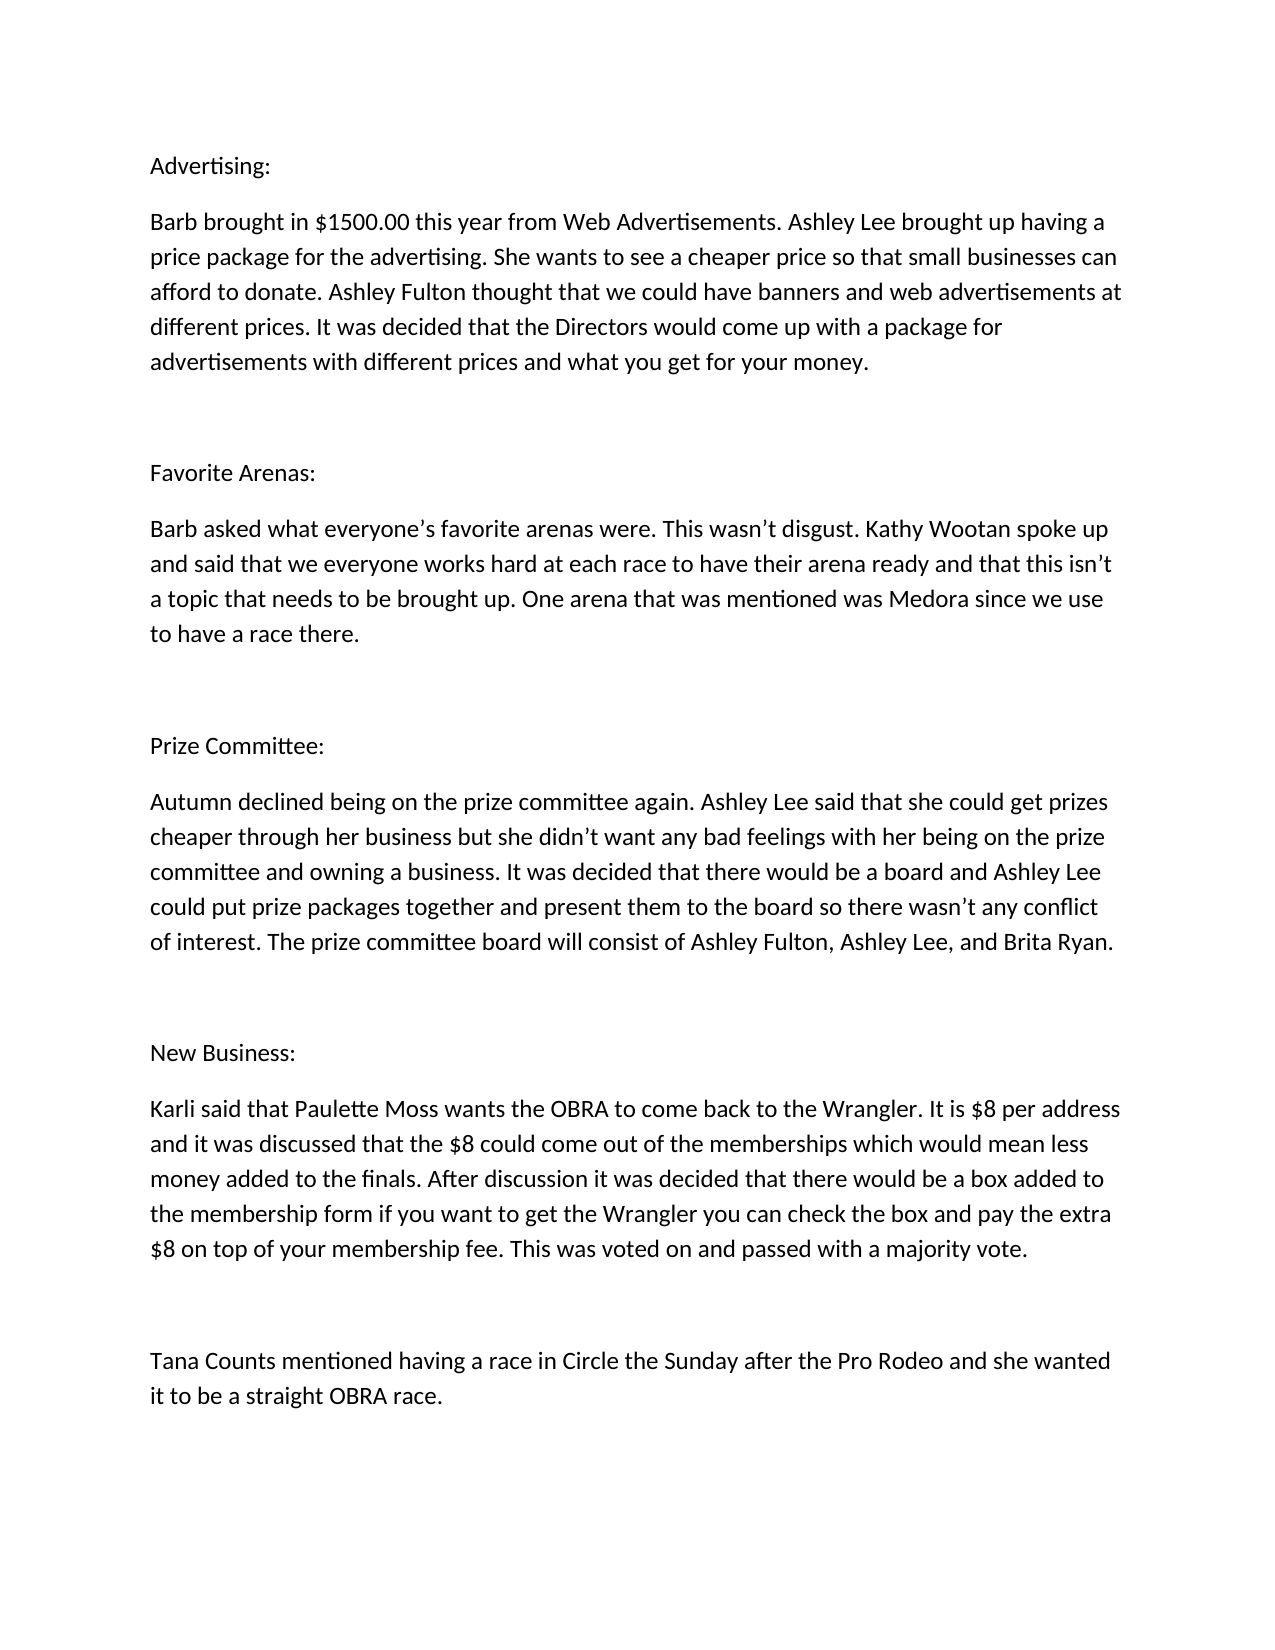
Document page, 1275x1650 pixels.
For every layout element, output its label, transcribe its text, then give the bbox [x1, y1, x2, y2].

text Advertising: [150, 150, 1125, 181]
text Barb asked what everyone’s favorite arenas were. This wasn’t disgust. Kathy Wootan spoke up and said that we everyone works hard at each race to have their arena ready and that this isn’t a topic that needs to be brought up. One arena that was mentioned was Medora since we use to have a race there. [150, 513, 1125, 649]
text Barb brought in $1500.00 this year from Web Advertisements. Ashley Lee brought up having a price package for the advertising. She wants to see a cheaper price so that small businesses can afford to donate. Ashley Fulton thought that we could have banners and web advertisements at different prices. It was decided that the Directors would come up with a package for advertisements with different prices and what you get for your money. [150, 206, 1125, 376]
text Prize Committee: [150, 730, 1125, 761]
text Autumn declined being on the prize committee again. Ashley Lee said that she could get prizes cheaper through her business but she didn’t want any bad feelings with her being on the prize committee and owning a business. It was decided that there would be a board and Ashley Lee could put prize packages together and present them to the board so there wasn’t any conflict of interest. The prize committee board will consist of Ashley Fulton, Ashley Lee, and Brita Ryan. [150, 786, 1125, 956]
text Karli said that Paulette Moss wants the OBRA to come back to the Wrangler. It is $8 per address and it was discussed that the $8 could come out of the memberships which would mean less money added to the finals. After discussion it was decided that there would be a box added to the membership form if you want to get the Wrangler you can check the box and pay the extra $8 on top of your membership fee. This was voted on and passed with a majority vote. [150, 1093, 1125, 1264]
text Favorite Arenas: [150, 457, 1125, 488]
text Tana Counts mentioned having a race in Circle the Sunday after the Pro Rodeo and she wanted it to be a straight OBRA race. [150, 1345, 1125, 1411]
text New Business: [150, 1037, 1125, 1068]
